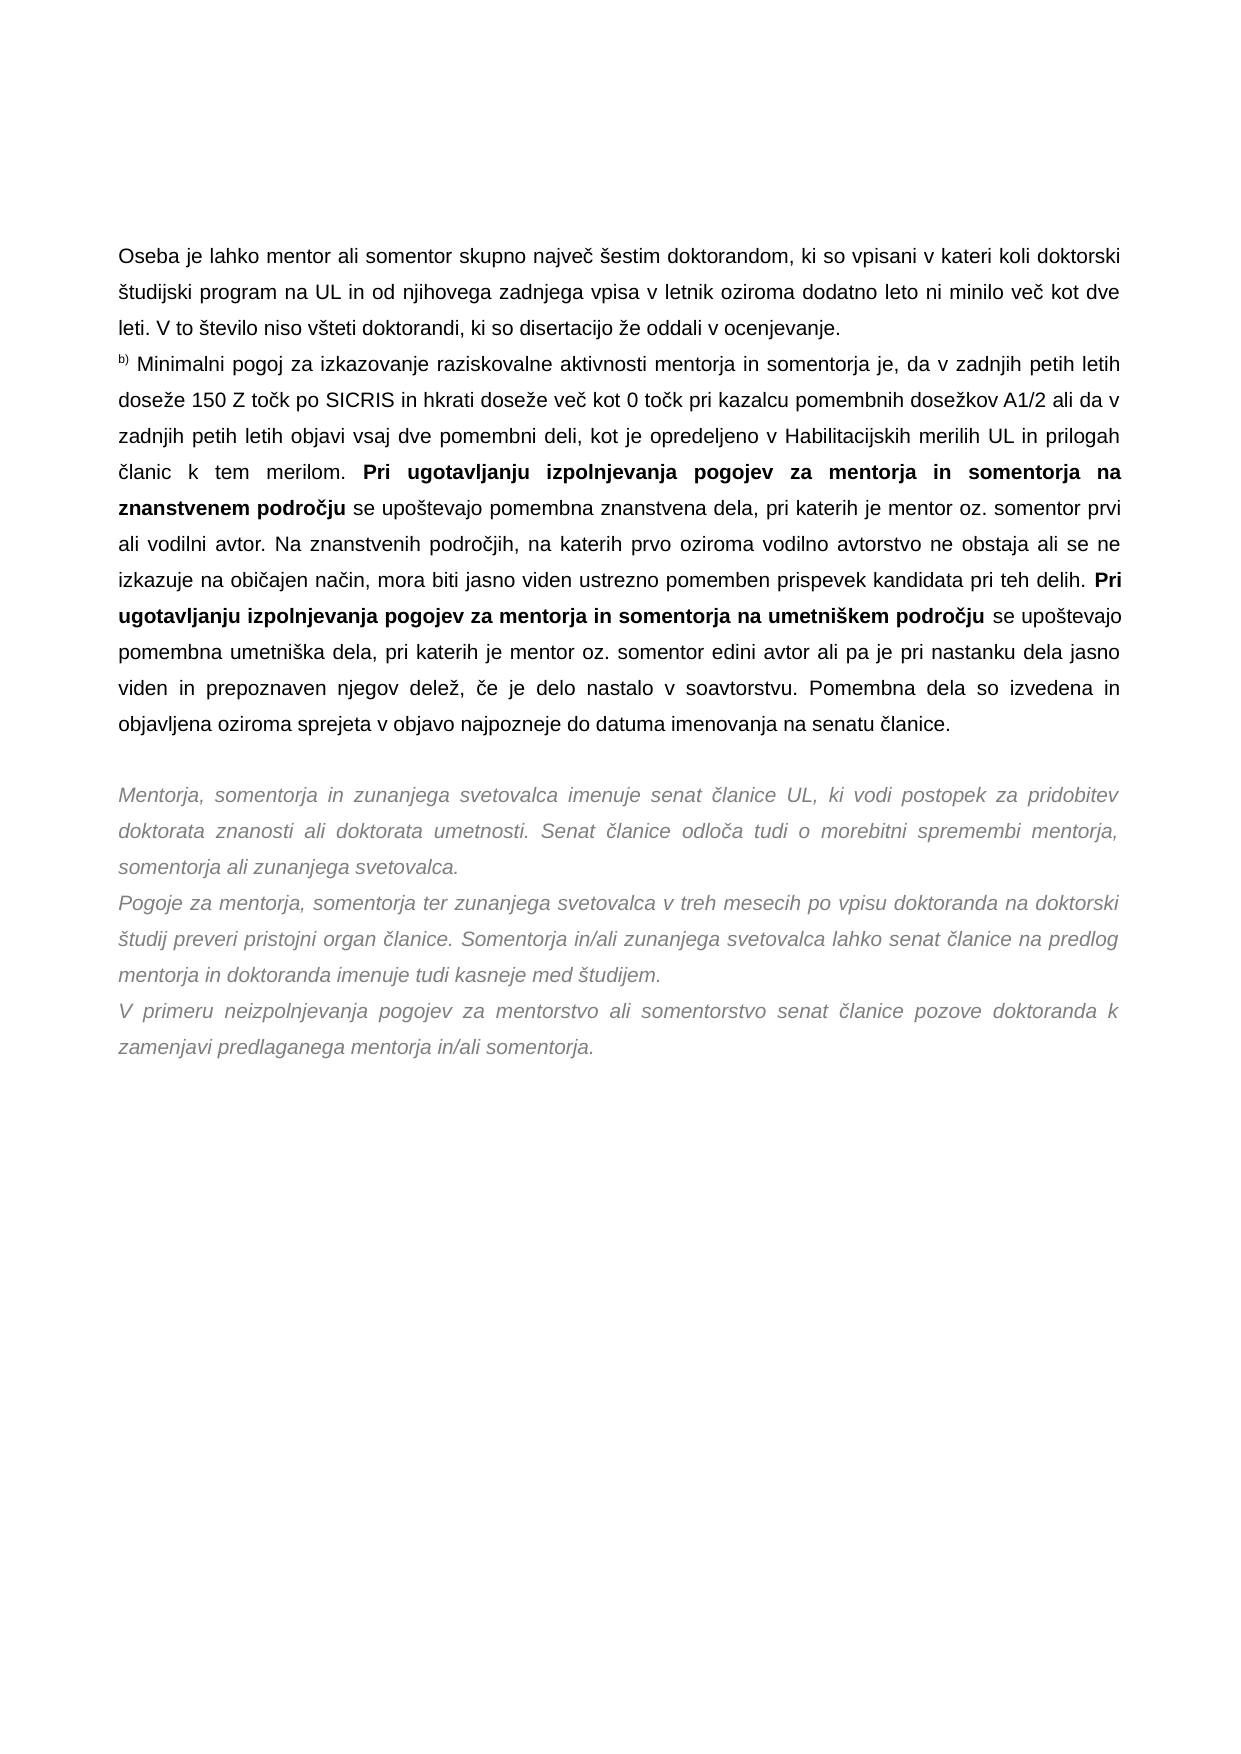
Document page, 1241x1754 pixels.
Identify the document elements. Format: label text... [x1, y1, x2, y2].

text b) Minimalni pogoj za izkazovanje raziskovalne aktivnosti mentorja in somentorja je, da v zadnjih petih letih doseže 150 Z točk po SICRIS in hkrati doseže več kot 0 točk pri kazalcu pomembnih dosežkov A1/2 ali da v zadnjih petih letih objavi vsaj dve pomembni deli, kot je opredeljeno v Habilitacijskih merilih UL in prilogah članic k tem merilom. Pri ugotavljanju izpolnjevanja pogojev za mentorja in somentorja na znanstvenem področju se upoštevajo pomembna znanstvena dela, pri katerih je mentor oz. somentor prvi ali vodilni avtor. Na znanstvenih področjih, na katerih prvo oziroma vodilno avtorstvo ne obstaja ali se ne izkazuje na običajen način, mora biti jasno viden ustrezno pomemben prispevek kandidata pri teh delih. Pri ugotavljanju izpolnjevanja pogojev za mentorja in somentorja na umetniškem področju se upoštevajo pomembna umetniška dela, pri katerih je mentor oz. somentor edini avtor ali pa je pri nastanku dela jasno viden in prepoznaven njegov delež, če je delo nastalo v soavtorstvu. Pomembna dela so izvedena in objavljena oziroma sprejeta v objavo najpozneje do datuma imenovanja na senatu članice. [118, 352, 1122, 735]
text Pogoje za mentorja, somentorja ter zunanjega svetovalca v treh mesecih po vpisu doktoranda na doktorski študij preveri pristojni organ članice. Somentorja in/ali zunanjega svetovalca lahko senat članice na predlog mentorja in doktoranda imenuje tudi kasneje med študijem. [118, 891, 1122, 987]
text V primeru neizpolnjevanja pogojev za mentorstvo ali somentorstvo senat članice pozove doktoranda k zamenjavi predlaganega mentorja in/ali somentorja. [118, 999, 1122, 1059]
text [118, 244, 1122, 340]
text Mentorja, somentorja in zunanjega svetovalca imenuje senat članice UL, ki vodi postopek za pridobitev doktorata znanosti ali doktorata umetnosti. Senat članice odloča tudi o morebitni spremembi mentorja, somentorja ali zunanjega svetovalca. [118, 783, 1122, 879]
